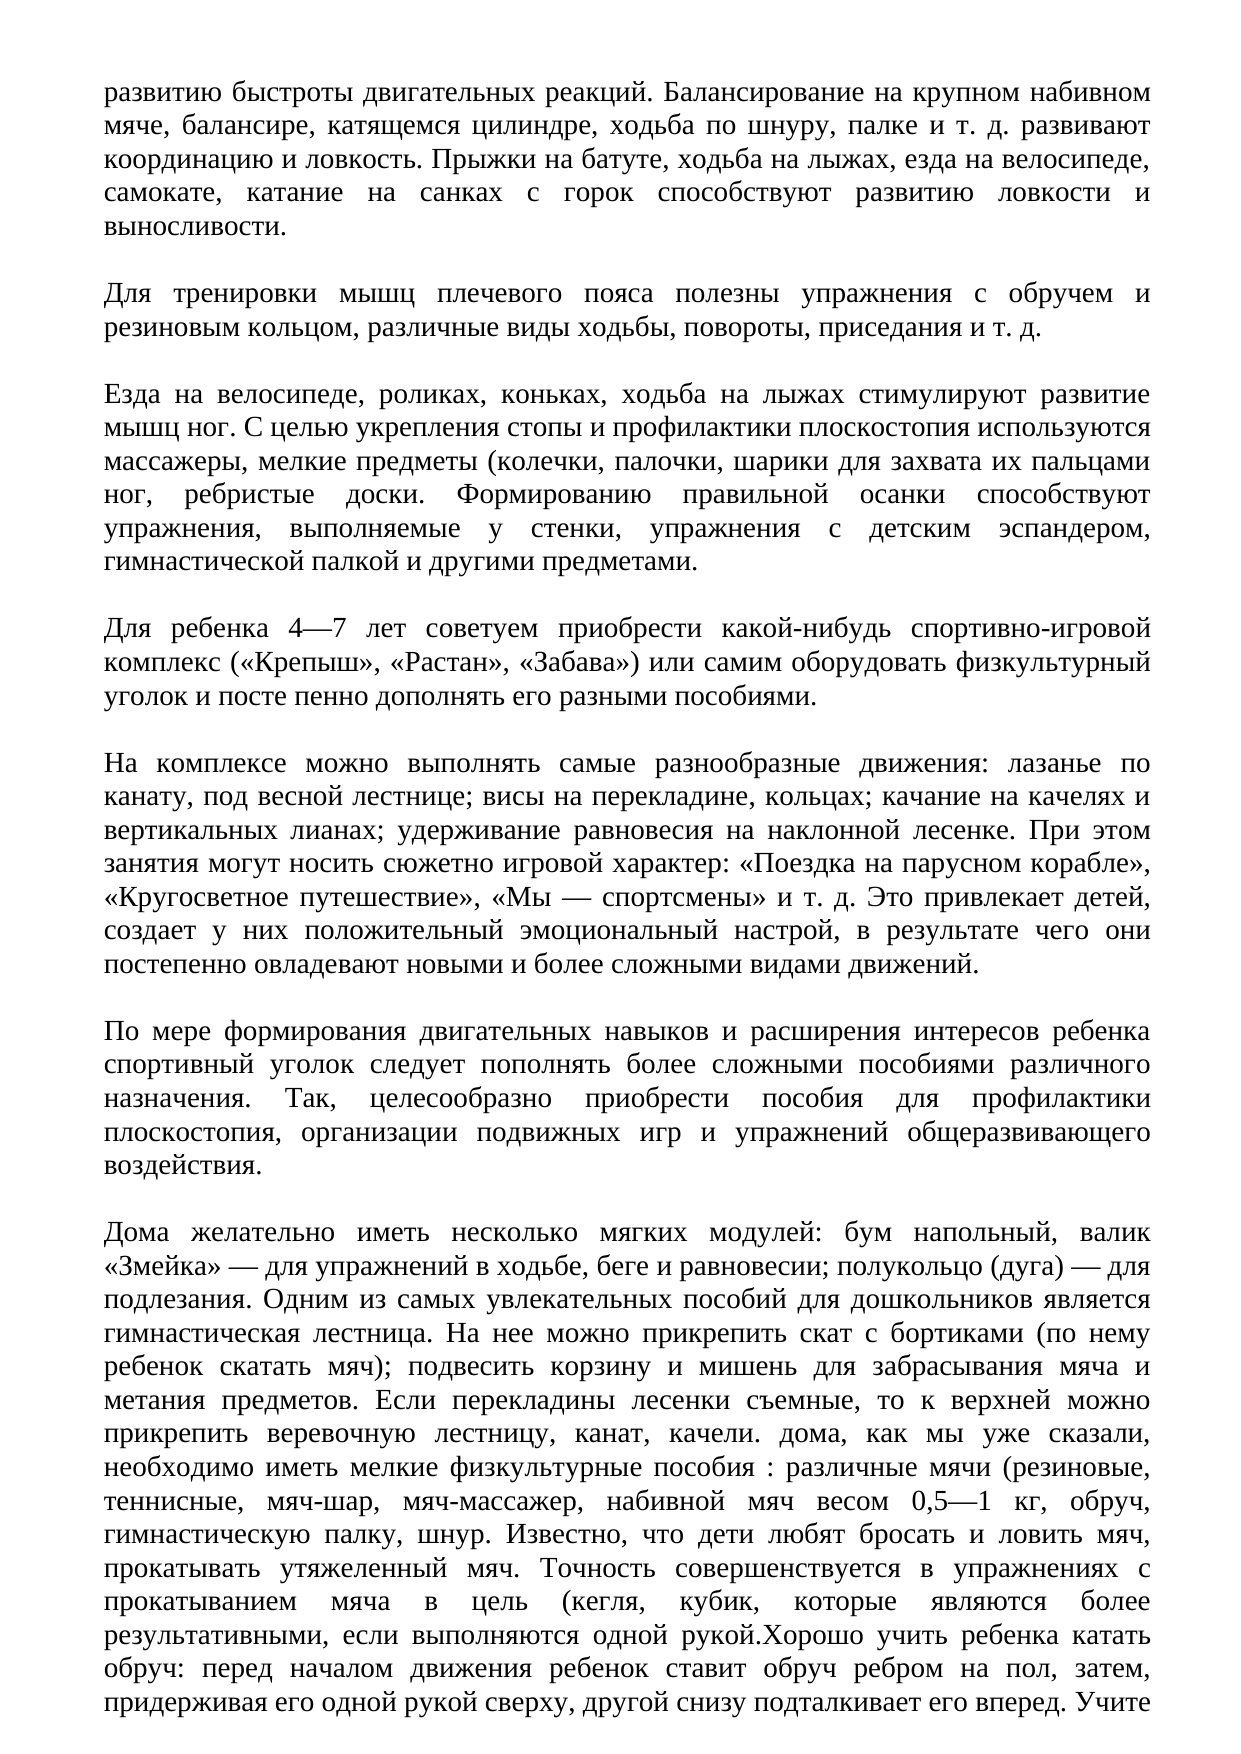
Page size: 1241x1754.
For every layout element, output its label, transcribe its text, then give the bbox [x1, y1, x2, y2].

text Для ребенка 4—7 лет советуем приобрести какой-нибудь спортивно-игровой комплекс («Крепыш», «Растан», «Забава») или самим оборудовать физкультурный уголок и посте пенно дополнять его разными пособиями. [103, 611, 1152, 711]
text По мере формирования двигательных навыков и расширения интересов ребенка спортивный уголок следует пополнять более сложными пособиями различного назначения. Так, целесообразно приобрести пособия для профилактики плоскостопия, организации подвижных игр и упражнений общеразвивающего воздействия. [103, 1013, 1152, 1181]
text Для тренировки мышц плечевого пояса полезны упражнения с обручем и резиновым кольцом, различные виды ходьбы, повороты, приседания и т. д. [103, 275, 1152, 342]
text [103, 1214, 1152, 1717]
text На комплексе можно выполнять самые разнообразные движения: лазанье по канату, под весной лестнице; висы на перекладине, кольцах; качание на качелях и вертикальных лианах; удерживание равновесия на наклонной лесенке. При этом занятия могут носить сюжетно игровой характер: «Поездка на парусном корабле», «Кругосветное путешествие», «Мы — спортсмены» и т. д. Это привлекает детей, создает у них положительный эмоциональный настрой, в результате чего они постепенно овладевают новыми и более сложными видами движений. [103, 745, 1152, 979]
text Езда на велосипеде, роликах, коньках, ходьба на лыжах стимулируют развитие мышц ног. С целью укрепления стопы и профилактики плоскостопия используются массажеры, мелкие предметы (колечки, палочки, шарики для захвата их пальцами ног, ребристые доски. Формированию правильной осанки способствуют упражнения, выполняемые у стенки, упражнения с детским эспандером, гимнастической палкой и другими предметами. [103, 376, 1152, 577]
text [103, 74, 1152, 242]
